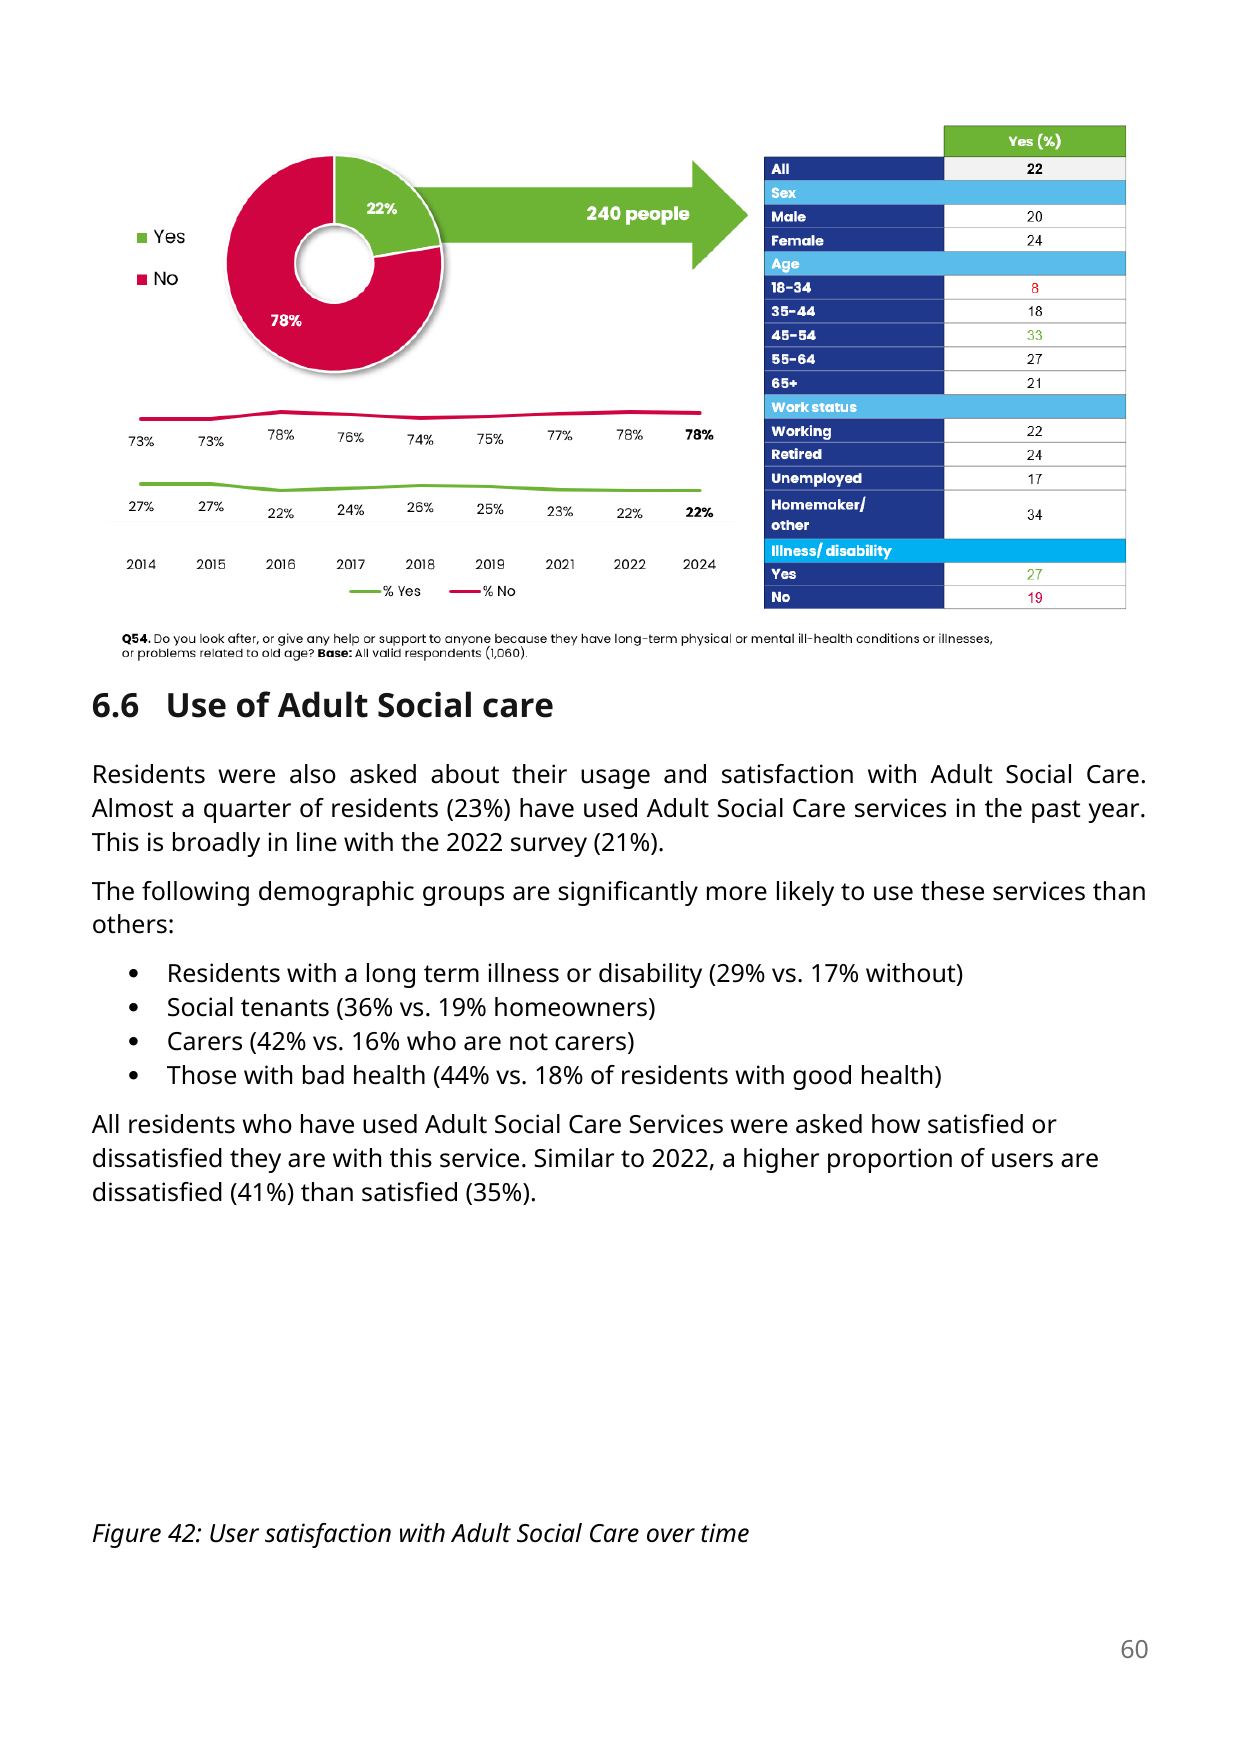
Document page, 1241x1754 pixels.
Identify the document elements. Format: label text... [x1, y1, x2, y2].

text The following demographic groups are significantly more likely to use these services than others: [92, 873, 1149, 941]
list Social tenants (36% vs. 19% homeowners) [129, 990, 1149, 1024]
text Figure 42: User satisfaction with Adult Social Care over time [92, 1515, 1149, 1549]
list Those with bad health (44% vs. 18% of residents with good health) [129, 1058, 1149, 1092]
list Carers (42% vs. 16% who are not carers) [129, 1024, 1149, 1058]
text All residents who have used Adult Social Care Services were asked how satisfied or dissatisfied they are with this service. Similar to 2022, a higher proportion of users are dissatisfied (41%) than satisfied (35%). [92, 1107, 1149, 1209]
text Residents were also asked about their usage and satisfaction with Adult Social Care. Almost a quarter of residents (23%) have used Adult Social Care services in the past year. This is broadly in line with the 2022 survey (21%). [92, 756, 1149, 858]
picture [91, 81, 1149, 668]
subtitle Use of Adult Social care [92, 682, 1149, 727]
list Residents with a long term illness or disability (29% vs. 17% without) [129, 956, 1149, 990]
